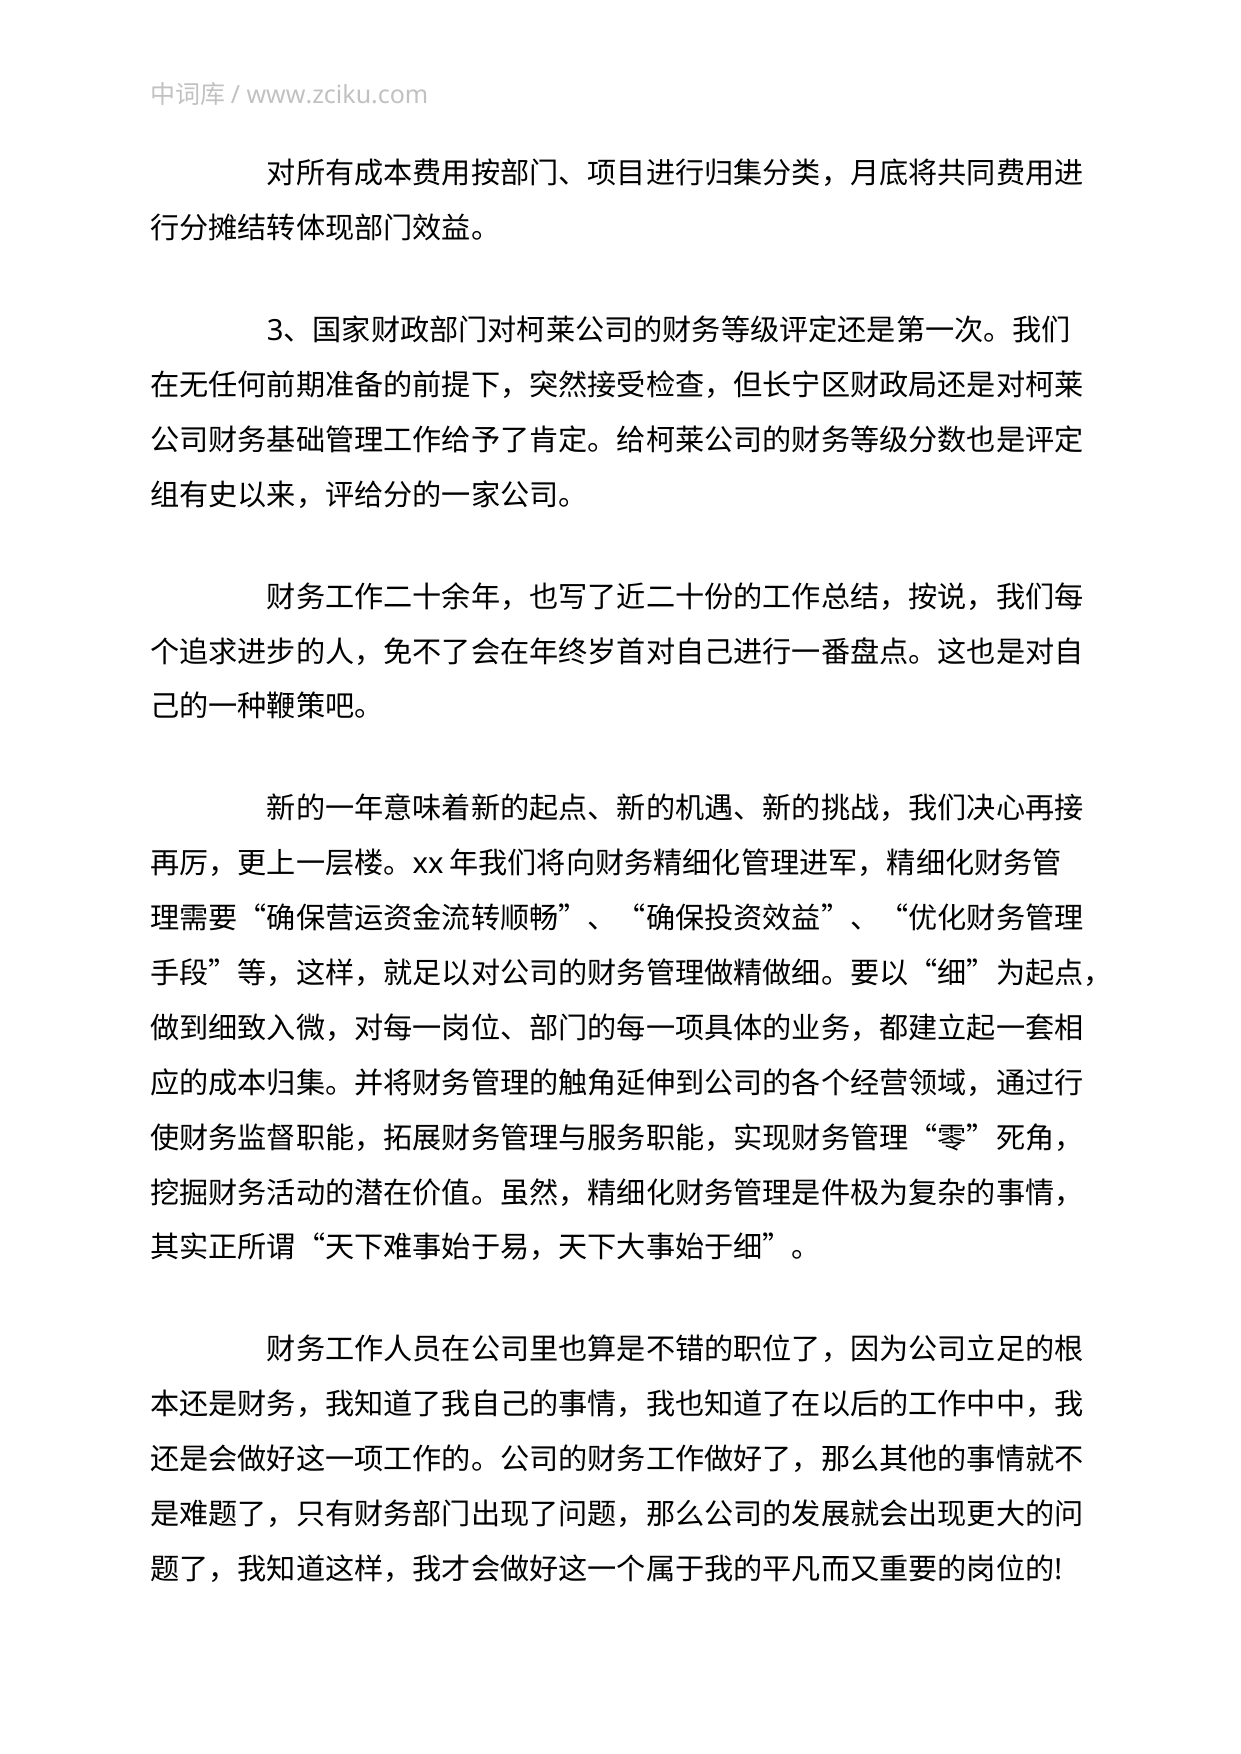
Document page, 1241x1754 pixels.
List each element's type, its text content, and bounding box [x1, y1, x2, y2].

text 对所有成本费用按部门、项目进行归集分类，月底将共同费用进行分摊结转体现部门效益。 [150, 150, 1090, 247]
text 财务工作人员在公司里也算是不错的职位了，因为公司立足的根本还是财务，我知道了我自己的事情，我也知道了在以后的工作中中，我还是会做好这一项工作的。公司的财务工作做好了，那么其他的事情就不是难题了，只有财务部门出现了问题，那么公司的发展就会出现更大的问题了，我知道这样，我才会做好这一个属于我的平凡而又重要的岗位的! [150, 1326, 1090, 1588]
text 3、国家财政部门对柯莱公司的财务等级评定还是第一次。我们在无任何前期准备的前提下，突然接受检查，但长宁区财政局还是对柯莱公司财务基础管理工作给予了肯定。给柯莱公司的财务等级分数也是评定组有史以来，评给分的一家公司。 [150, 307, 1090, 514]
text 新的一年意味着新的起点、新的机遇、新的挑战，我们决心再接再厉，更上一层楼。xx年我们将向财务精细化管理进军，精细化财务管理需要“确保营运资金流转顺畅”、“确保投资效益”、“优化财务管理手段”等，这样，就足以对公司的财务管理做精做细。要以“细”为起点，做到细致入微，对每一岗位、部门的每一项具体的业务，都建立起一套相应的成本归集。并将财务管理的触角延伸到公司的各个经营领域，通过行使财务监督职能，拓展财务管理与服务职能，实现财务管理“零”死角，挖掘财务活动的潜在价值。虽然，精细化财务管理是件极为复杂的事情，其实正所谓“天下难事始于易，天下大事始于细”。 [150, 785, 1090, 1266]
text 财务工作二十余年，也写了近二十份的工作总结，按说，我们每个追求进步的人，免不了会在年终岁首对自己进行一番盘点。这也是对自己的一种鞭策吧。 [150, 573, 1090, 725]
